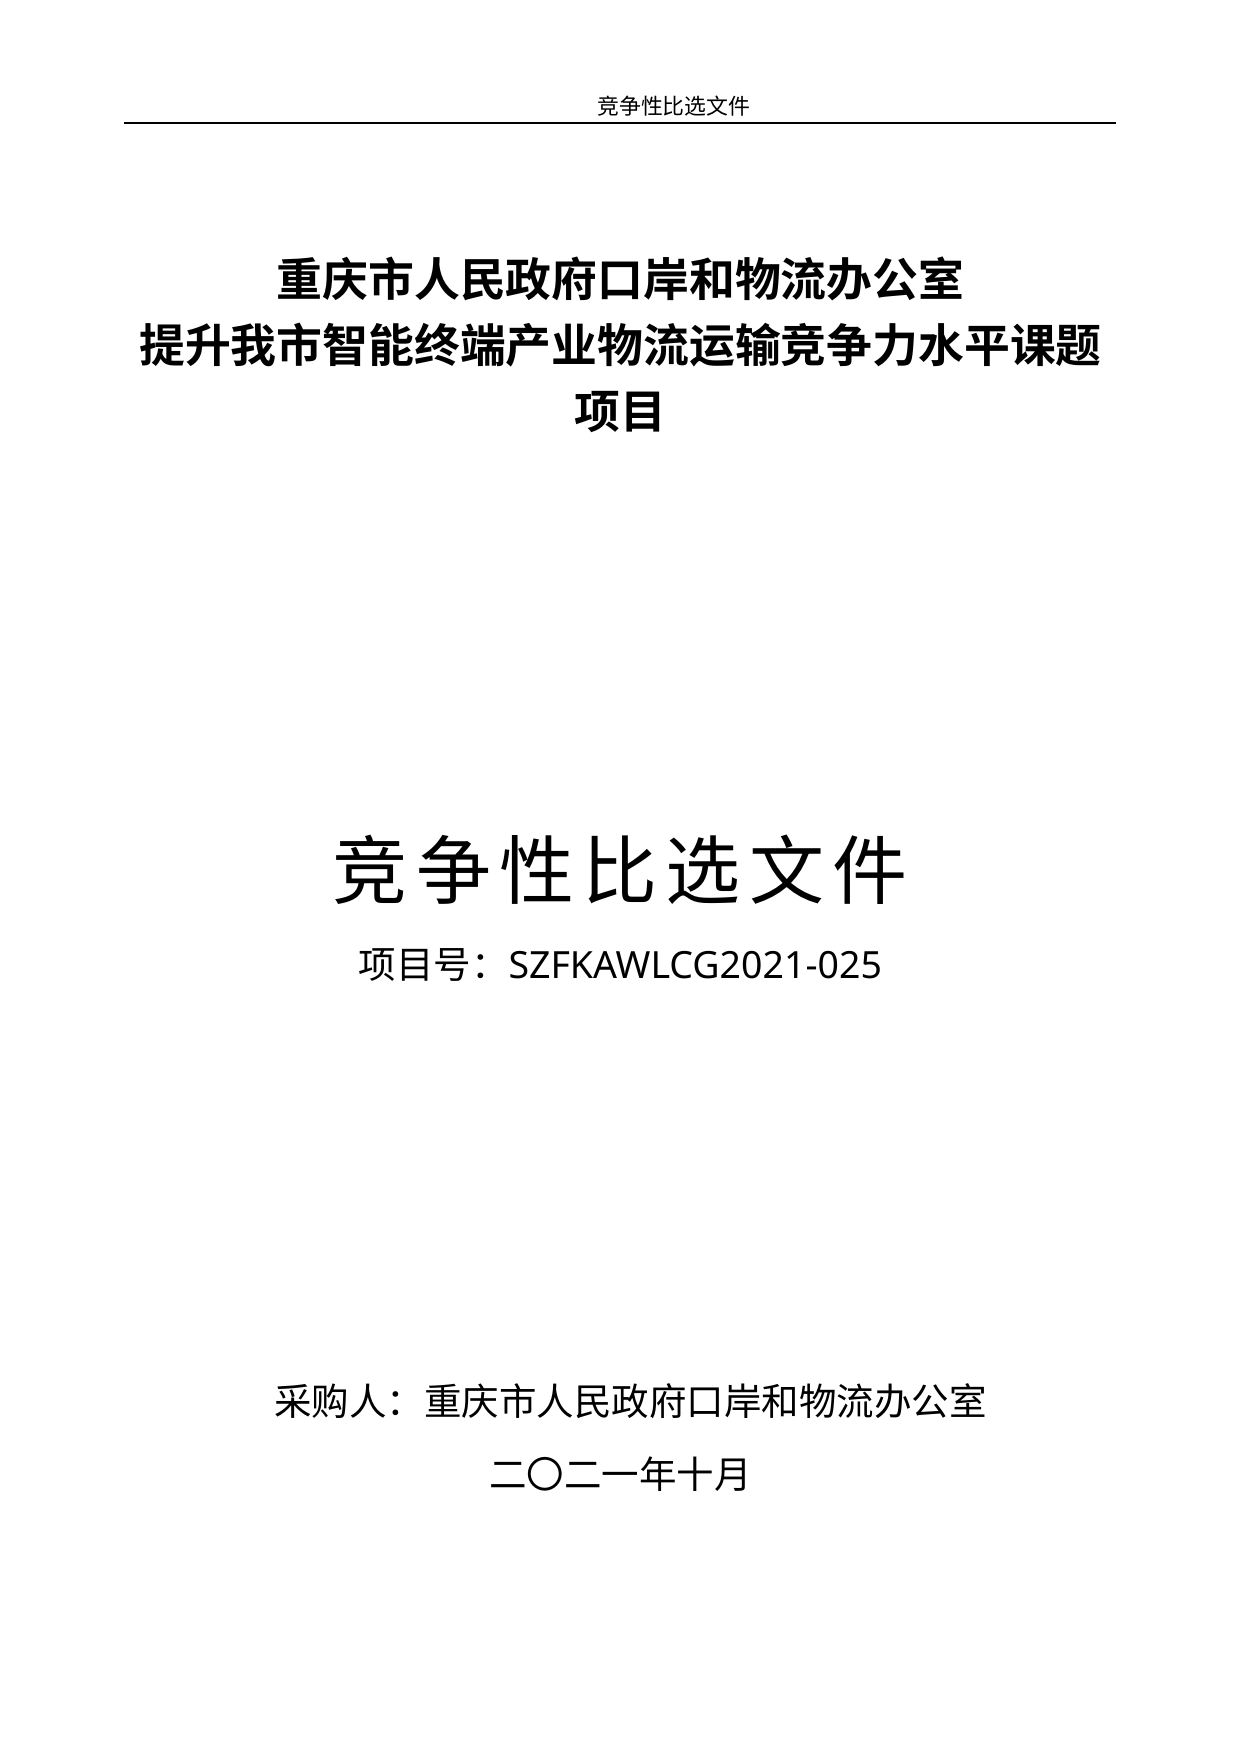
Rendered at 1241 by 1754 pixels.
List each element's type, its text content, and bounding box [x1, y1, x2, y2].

text 采购人：重庆市人民政府口岸和物流办公室 [124, 1357, 1116, 1430]
text 二〇二一年十月 [124, 1430, 1116, 1503]
text 竞争性比选文件 [124, 811, 1116, 920]
text 项目号：SZFKAWLCG2021-025 [124, 920, 1116, 993]
text 提升我市智能终端产业物流运输竞争力水平课题项目 [124, 309, 1116, 442]
text 重庆市人民政府口岸和物流办公室 [124, 243, 1116, 309]
